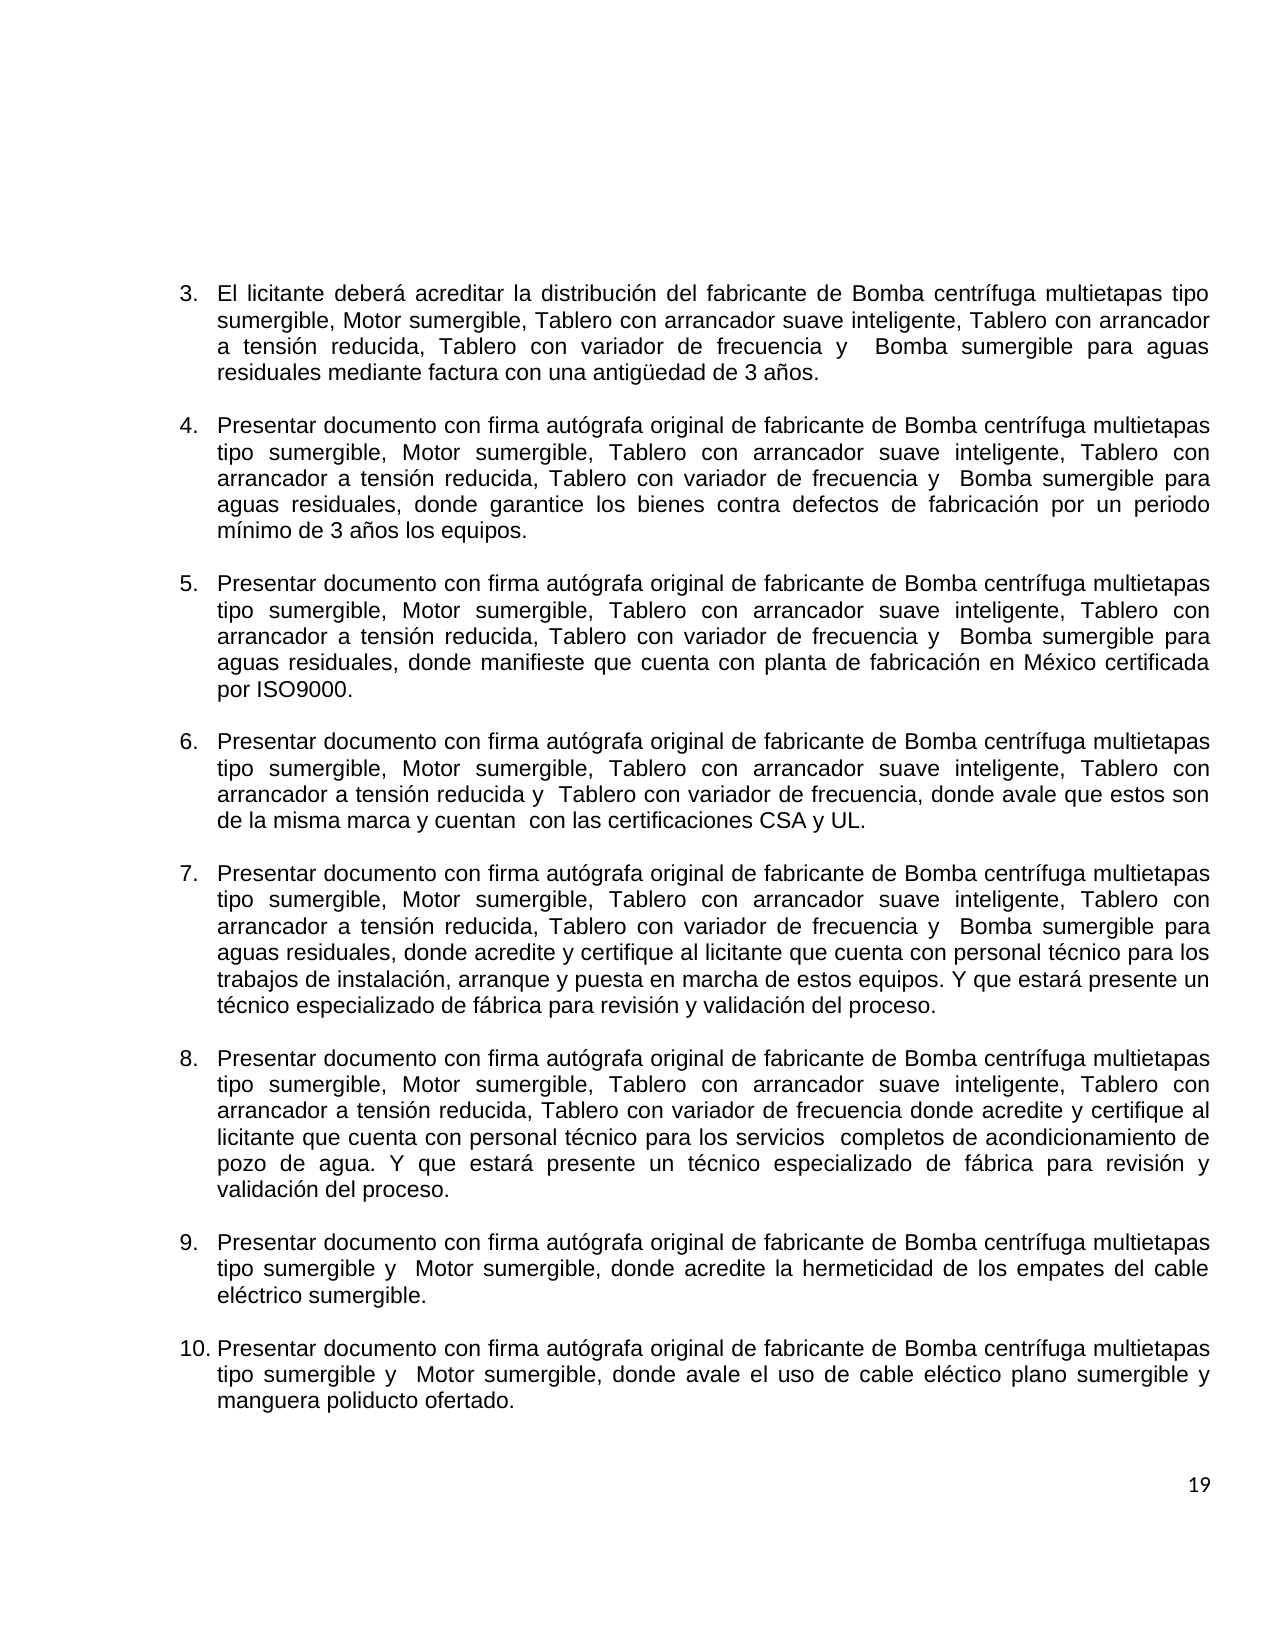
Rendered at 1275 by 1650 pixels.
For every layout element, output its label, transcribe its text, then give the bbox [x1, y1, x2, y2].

list Presentar documento con firma autógrafa original de fabricante de Bomba centrífuga multietapas tipo sumergible, Motor sumergible, Tablero con arrancador suave inteligente, Tablero con arrancador a tensión reducida y Tablero con variador de frecuencia, donde avale que estos son de la misma marca y cuentan con las certificaciones CSA y UL. [179, 728, 1211, 834]
list Presentar documento con firma autógrafa original de fabricante de Bomba centrífuga multietapas tipo sumergible y Motor sumergible, donde acredite la hermeticidad de los empates del cable eléctrico sumergible. [179, 1229, 1211, 1308]
list Presentar documento con firma autógrafa original de fabricante de Bomba centrífuga multietapas tipo sumergible, Motor sumergible, Tablero con arrancador suave inteligente, Tablero con arrancador a tensión reducida, Tablero con variador de frecuencia donde acredite y certifique al licitante que cuenta con personal técnico para los servicios completos de acondicionamiento de pozo de agua. Y que estará presente un técnico especializado de fábrica para revisión y validación del proceso. [179, 1044, 1211, 1203]
list Presentar documento con firma autógrafa original de fabricante de Bomba centrífuga multietapas tipo sumergible, Motor sumergible, Tablero con arrancador suave inteligente, Tablero con arrancador a tensión reducida, Tablero con variador de frecuencia y Bomba sumergible para aguas residuales, donde acredite y certifique al licitante que cuenta con personal técnico para los trabajos de instalación, arranque y puesta en marcha de estos equipos. Y que estará presente un técnico especializado de fábrica para revisión y validación del proceso. [179, 860, 1211, 1018]
list Presentar documento con firma autógrafa original de fabricante de Bomba centrífuga multietapas tipo sumergible, Motor sumergible, Tablero con arrancador suave inteligente, Tablero con arrancador a tensión reducida, Tablero con variador de frecuencia y Bomba sumergible para aguas residuales, donde garantice los bienes contra defectos de fabricación por un periodo mínimo de 3 años los equipos. [179, 412, 1211, 544]
list Presentar documento con firma autógrafa original de fabricante de Bomba centrífuga multietapas tipo sumergible, Motor sumergible, Tablero con arrancador suave inteligente, Tablero con arrancador a tensión reducida, Tablero con variador de frecuencia y Bomba sumergible para aguas residuales, donde manifieste que cuenta con planta de fabricación en México certificada por ISO9000. [179, 570, 1211, 702]
list Presentar documento con firma autógrafa original de fabricante de Bomba centrífuga multietapas tipo sumergible y Motor sumergible, donde avale el uso de cable eléctico plano sumergible y manguera poliducto ofertado. [179, 1334, 1211, 1413]
list El licitante deberá acreditar la distribución del fabricante de Bomba centrífuga multietapas tipo sumergible, Motor sumergible, Tablero con arrancador suave inteligente, Tablero con arrancador a tensión reducida, Tablero con variador de frecuencia y Bomba sumergible para aguas residuales mediante factura con una antigüedad de 3 años. [179, 280, 1211, 386]
